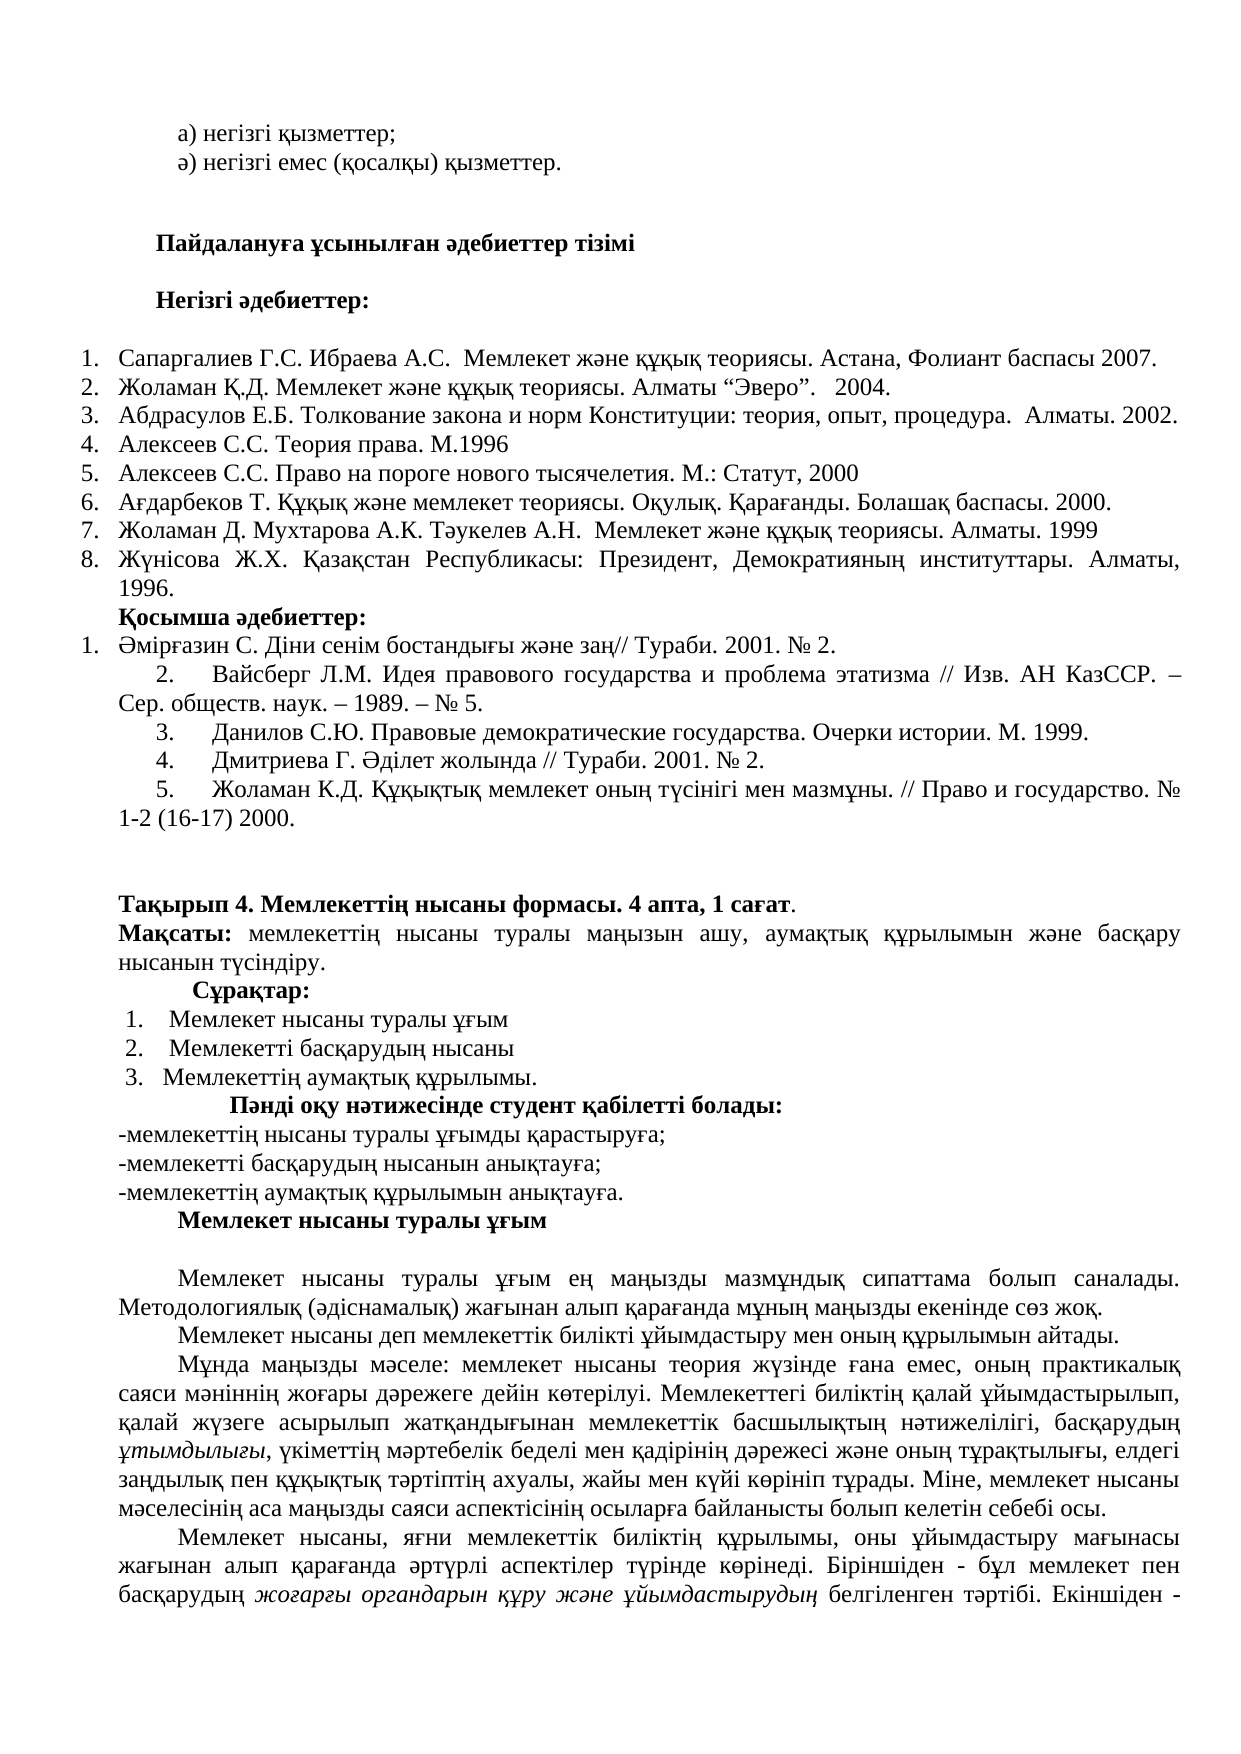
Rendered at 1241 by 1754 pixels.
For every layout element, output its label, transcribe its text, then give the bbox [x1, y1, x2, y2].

list Жоламан К.Д. Құқықтық мемлекет оның түсінігі мен мазмұны. // Право и государство. № 1-2 (16-17) 2000. [118, 774, 1181, 832]
text Мемлекет нысаны туралы ұғым ең маңызды мазмұндық сипаттама болып саналады. Методологиялық (әдіснамалық) жағынан алып қарағанда мұның маңызды екенінде сөз жоқ. [118, 1263, 1181, 1321]
text ә) негізгі емес (қосалқы) қызметтер. [118, 147, 1181, 176]
text Пайдалануға ұсынылған әдебиеттер тізімі [118, 228, 1181, 257]
list Абдрасулов Е.Б. Толкование закона и норм Конституции: теория, опыт, процедура. Алматы. 2002. [81, 401, 1181, 429]
list Алексеев С.С. Право на пороге нового тысячелетия. М.: Статут, 2000 [81, 458, 1181, 487]
text Мақсаты: мемлекеттің нысаны туралы маңызын ашу, аумақтық құрылымын және басқару нысанын түсіндіру. [118, 918, 1181, 976]
text Сұрақтар: [118, 976, 1181, 1004]
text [118, 1522, 1181, 1608]
text Қосымша әдебиеттер: [118, 602, 1181, 631]
list Пәнді оқу нәтижесінде студент қабілетті болады: [229, 1091, 1181, 1119]
list Сапаргалиев Г.С. Ибраева А.С. Мемлекет және құқық теориясы. Астана, Фолиант баспасы 2007. [81, 343, 1181, 372]
text Мемлекет нысаны туралы ұғым [118, 1206, 1181, 1234]
list Ағдарбеков Т. Құқық және мемлекет теориясы. Оқулық. Қарағанды. Болашақ баспасы. 2000. [81, 487, 1181, 516]
text -мемлекеттің нысаны туралы ұғымды қарастыруға; [118, 1119, 1181, 1148]
list Жоламан Д. Мухтарова А.К. Тәукелев А.Н. Мемлекет және құқық теориясы. Алматы. 1999 [81, 516, 1181, 544]
list Жоламан Қ.Д. Мемлекет және құқық теориясы. Алматы “Эверо”. 2004. [81, 372, 1181, 401]
list Мемлекет нысаны туралы ұғым [125, 1004, 1181, 1033]
text -мемлекетті басқарудың нысанын анықтауға; [118, 1148, 1181, 1177]
list Мемлекетті басқарудың нысаны [125, 1033, 1181, 1062]
list Дмитриева Г. Әділет жолында // Тураби. 2001. № 2. [118, 746, 1181, 774]
text а) негізгі қызметтер; [118, 118, 1181, 147]
list Әмірғазин С. Діни сенім бостандығы және заң// Тураби. 2001. № 2. [81, 631, 1181, 659]
list Жүнісова Ж.Х. Қазақстан Республикасы: Президент, Демократияның институттары. Алматы, 1996. [81, 544, 1181, 602]
text Мұнда маңызды мәселе: мемлекет нысаны теория жүзінде ғана емес, оның практикалық саяси мәніннің жоғары дәрежеге дейін көтерілуі. Мемлекеттегі биліктің қалай ұйымдастырылып, қалай жүзеге асырылып жатқандығынан мемлекеттік басшылықтың нәтижелілігі, басқарудың ұтымдылығы, үкіметтің мәртебелік беделі мен қадірінің дәрежесі және оның тұрақтылығы, елдегі заңдылық пен құқықтық тәртіптің ахуалы, жайы мен күйі көрініп тұрады. Міне, мемлекет нысаны мәселесінің аса маңызды саяси аспектісінің осыларға байланысты болып келетін себебі осы. [118, 1349, 1181, 1522]
text Негізгі әдебиеттер: [118, 286, 1181, 314]
text Тақырып 4. Мемлекеттің нысаны формасы. 4 апта, 1 сағат. [118, 889, 1181, 918]
list Мемлекеттің аумақтық құрылымы. [125, 1062, 1181, 1091]
list Вайсберг Л.М. Идея правового государства и проблема этатизма // Изв. АН КазССР. Сер. обществ. наук. 1989. № 5. [118, 659, 1181, 717]
list Данилов С.Ю. Правовые демократические государства. Очерки истории. М. 1999. [118, 717, 1181, 746]
text Мемлекет нысаны деп мемлекеттік билікті ұйымдастыру мен оның құрылымын айтады. [118, 1321, 1181, 1349]
text -мемлекеттің аумақтық құрылымын анықтауға. [118, 1177, 1181, 1206]
list Алексеев С.С. Теория права. М.1996 [81, 429, 1181, 458]
